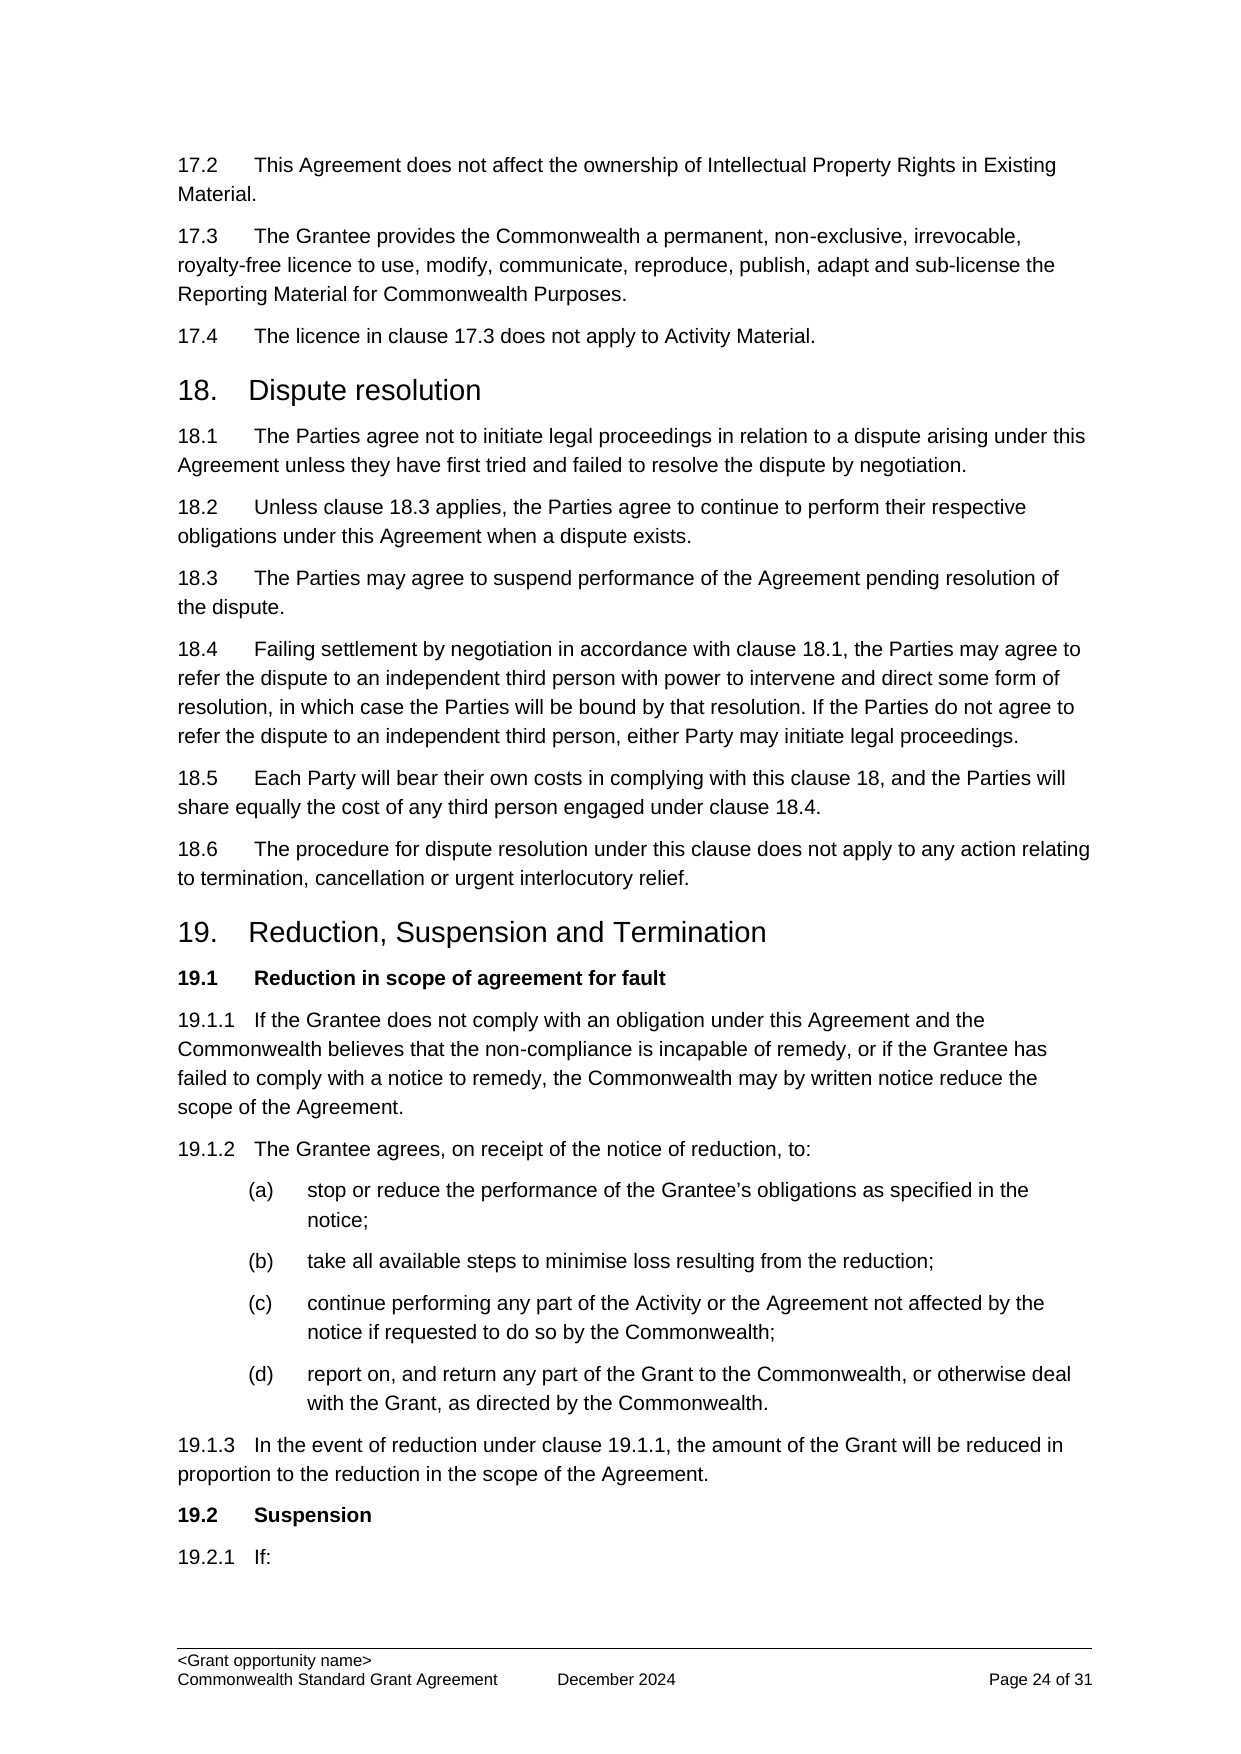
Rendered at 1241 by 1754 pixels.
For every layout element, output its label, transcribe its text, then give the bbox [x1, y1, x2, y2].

text (a) stop or reduce the performance of the Grantee’s obligations as specified in the notice; [248, 1173, 1092, 1231]
text 19.1.2 The Grantee agrees, on receipt of the notice of reduction, to: [177, 1131, 1092, 1161]
text 18.2 Unless clause 18.3 applies, the Parties agree to continue to perform their respective obligations under this Agreement when a dispute exists. [177, 489, 1092, 548]
text 18.3 The Parties may agree to suspend performance of the Agreement pending resolution of the dispute. [177, 560, 1092, 619]
subtitle Dispute resolution [177, 373, 1092, 406]
text 18.1 The Parties agree not to initiate legal proceedings in relation to a dispute arising under this Agreement unless they have first tried and failed to resolve the dispute by negotiation. [177, 419, 1092, 477]
text 18.4 Failing settlement by negotiation in accordance with clause 18.1, the Parties may agree to refer the dispute to an independent third person with power to intervene and direct some form of resolution, in which case the Parties will be bound by that resolution. If the Parties do not agree to refer the dispute to an independent third person, either Party may initiate legal proceedings. [177, 631, 1092, 748]
text 17.2 This Agreement does not affect the ownership of Intellectual Property Rights in Existing Material. [177, 148, 1092, 206]
text 17.4 The licence in clause 17.3 does not apply to Activity Material. [177, 318, 1092, 348]
text 17.3 The Grantee provides the Commonwealth a permanent, non‐exclusive, irrevocable, royalty‐free licence to use, modify, communicate, reproduce, publish, adapt and sub-license the Reporting Material for Commonwealth Purposes. [177, 218, 1092, 306]
text 18.6 The procedure for dispute resolution under this clause does not apply to any action relating to termination, cancellation or urgent interlocutory relief. [177, 831, 1092, 889]
text 19.1 Reduction in scope of agreement for fault [177, 961, 1092, 990]
text 19.2 Suspension [177, 1498, 1092, 1527]
text (d) report on, and return any part of the Grant to the Commonwealth, or otherwise deal with the Grant, as directed by the Commonwealth. [248, 1356, 1092, 1415]
text 19.1.1 If the Grantee does not comply with an obligation under this Agreement and the Commonwealth believes that the non‐compliance is incapable of remedy, or if the Grantee has failed to comply with a notice to remedy, the Commonwealth may by written notice reduce the scope of the Agreement. [177, 1002, 1092, 1119]
text 19.1.3 In the event of reduction under clause 19.1.1, the amount of the Grant will be reduced in proportion to the reduction in the scope of the Agreement. [177, 1427, 1092, 1486]
text (b) take all available steps to minimise loss resulting from the reduction; [248, 1244, 1092, 1273]
text 19.2.1 If: [177, 1540, 1092, 1569]
subtitle Reduction, Suspension and Termination [177, 914, 1092, 948]
text 18.5 Each Party will bear their own costs in complying with this clause 18, and the Parties will share equally the cost of any third person engaged under clause 18.4. [177, 760, 1092, 819]
text (c) continue performing any part of the Activity or the Agreement not affected by the notice if requested to do so by the Commonwealth; [248, 1286, 1092, 1344]
